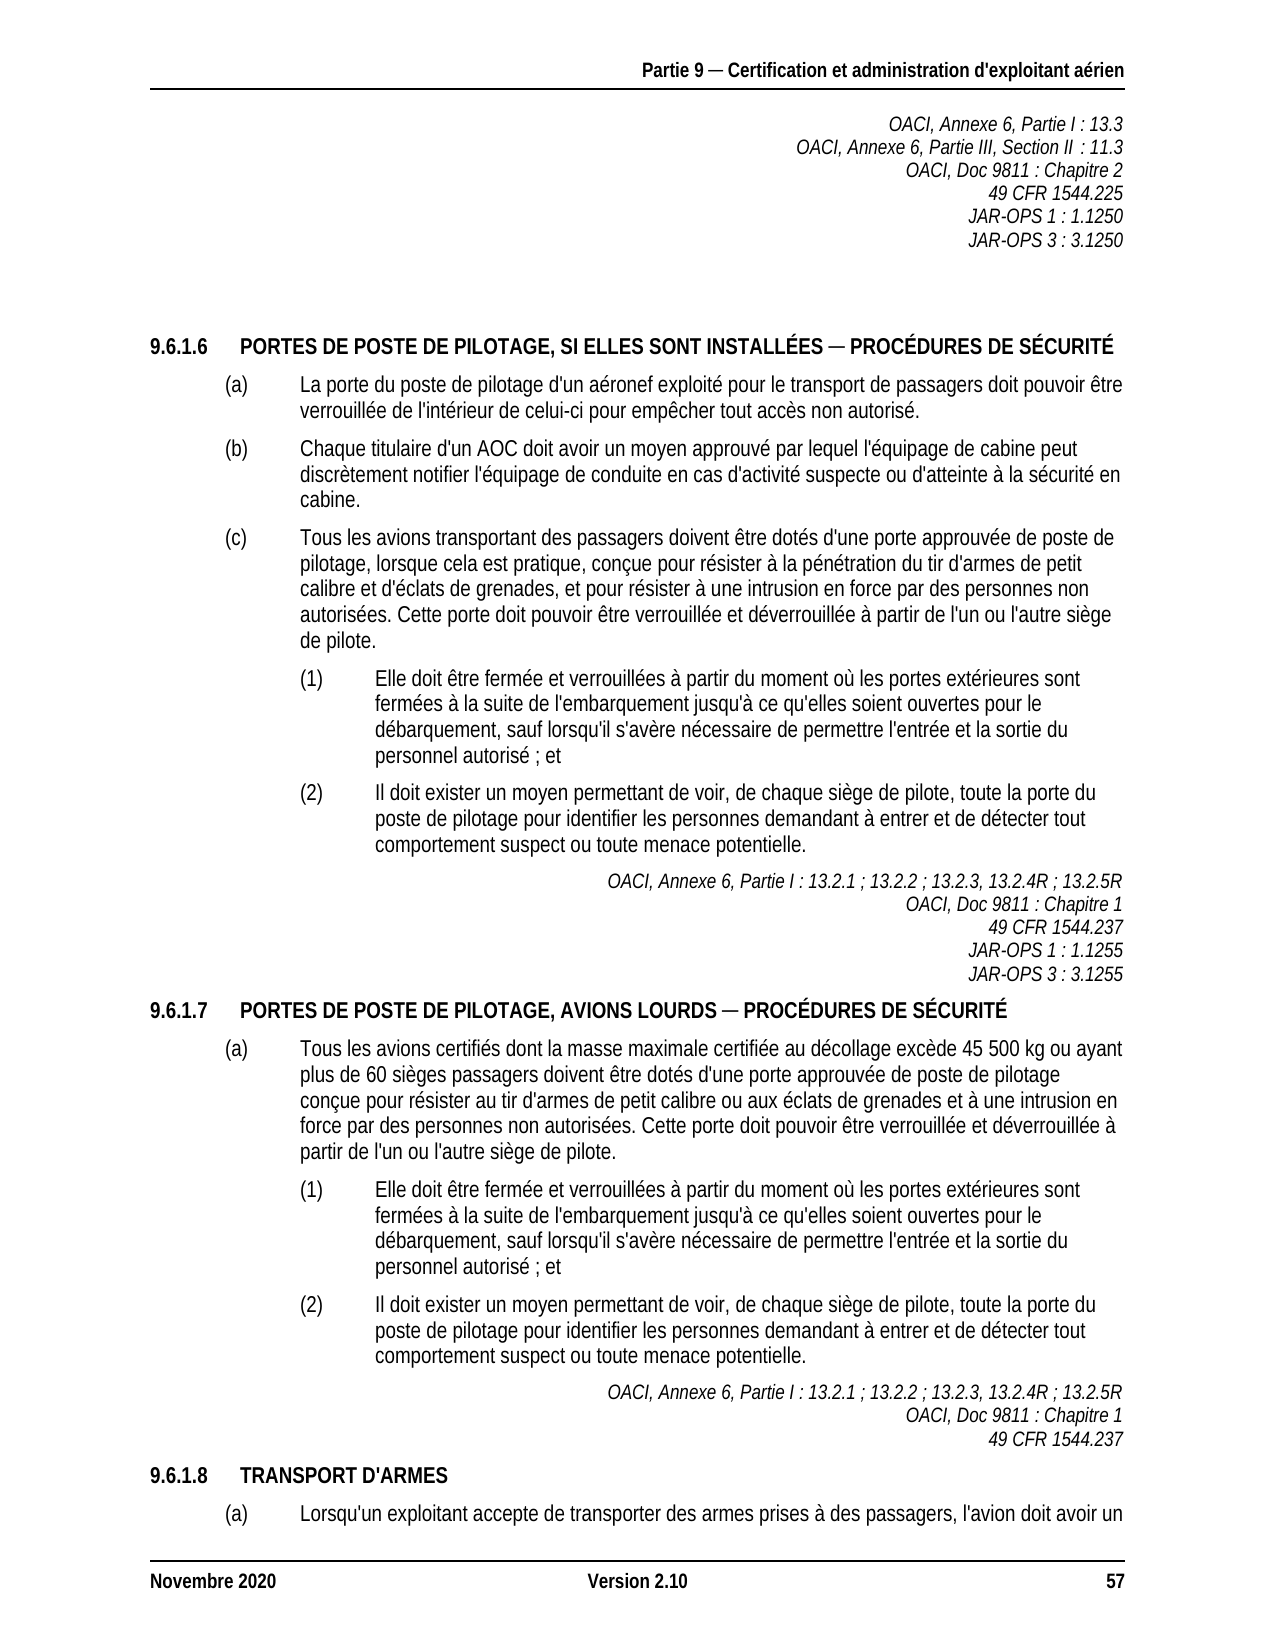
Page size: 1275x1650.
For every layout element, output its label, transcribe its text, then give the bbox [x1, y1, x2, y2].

list Elle doit être fermée et verrouillées à partir du moment où les portes extérieures sont fermées à la suite de l'embarquement jusqu'à ce qu'elles soient ouvertes pour le débarquement, sauf lorsqu'il s'avère nécessaire de permettre l'entrée et la sortie du personnel autorisé ; et [300, 1177, 1125, 1279]
text OACI, Annexe 6, Partie I : 13.2.1 ; 13.2.2 ; 13.2.3, 13.2.4R ; 13.2.5R [150, 1381, 1125, 1404]
text OACI, Doc 9811 : Chapitre 1 [150, 1404, 1125, 1427]
text OACI, Annexe 6, Partie III, Section II : 11.3 [150, 136, 1125, 159]
text 49 CFR 1544.237 [150, 1427, 1125, 1451]
text OACI, Annexe 6, Partie I : 13.3 [150, 112, 1125, 136]
text Tous les avions transportant des passagers doivent être dotés d'une porte approuvée de poste de pilotage, lorsque cela est pratique, conçue pour résister à la pénétration du tir d'armes de petit calibre et d'éclats de grenades, et pour résister à une intrusion en force par des personnes non autorisées. Cette porte doit pouvoir être verrouillée et déverrouillée à partir de l'un ou l'autre siège de pilote. [225, 525, 1125, 653]
text JAR-OPS 3 : 3.1250 [150, 229, 1125, 252]
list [225, 1501, 1125, 1527]
text Chaque titulaire d'un AOC doit avoir un moyen approuvé par lequel l'équipage de cabine peut discrètement notifier l'équipage de conduite en cas d'activité suspecte ou d'atteinte à la sécurité en cabine. [225, 436, 1125, 512]
text OACI, Doc 9811 : Chapitre 2 [150, 159, 1125, 182]
list Elle doit être fermée et verrouillées à partir du moment où les portes extérieures sont fermées à la suite de l'embarquement jusqu'à ce qu'elles soient ouvertes pour le débarquement, sauf lorsqu'il s'avère nécessaire de permettre l'entrée et la sortie du personnel autorisé ; et [300, 666, 1125, 768]
text 49 CFR 1544.225 [150, 182, 1125, 205]
subtitle Transport d'armes [150, 1463, 1125, 1489]
text JAR-OPS 1 : 1.1255 [150, 939, 1125, 963]
list Il doit exister un moyen permettant de voir, de chaque siège de pilote, toute la porte du poste de pilotage pour identifier les personnes demandant à entrer et de détecter tout comportement suspect ou toute menace potentielle. [300, 1292, 1125, 1368]
text OACI, Annexe 6, Partie I : 13.2.1 ; 13.2.2 ; 13.2.3, 13.2.4R ; 13.2.5R [150, 870, 1125, 893]
text OACI, Doc 9811 : Chapitre 1 [150, 893, 1125, 916]
subtitle Portes de poste de pilotage, si elles sont installées ─ Procédures de sécurité [150, 334, 1125, 359]
list Il doit exister un moyen permettant de voir, de chaque siège de pilote, toute la porte du poste de pilotage pour identifier les personnes demandant à entrer et de détecter tout comportement suspect ou toute menace potentielle. [300, 780, 1125, 857]
text 49 CFR 1544.237 [150, 916, 1125, 939]
text JAR-OPS 1 : 1.1250 [150, 205, 1125, 229]
list La porte du poste de pilotage d'un aéronef exploité pour le transport de passagers doit pouvoir être verrouillée de l'intérieur de celui-ci pour empêcher tout accès non autorisé. [225, 372, 1125, 423]
text JAR-OPS 3 : 3.1255 [150, 963, 1125, 986]
subtitle Portes de poste de pilotage, avions lourds ─ Procédures de sécurité [150, 998, 1125, 1024]
list Tous les avions certifiés dont la masse maximale certifiée au décollage excède 45 500 kg ou ayant plus de 60 sièges passagers doivent être dotés d'une porte approuvée de poste de pilotage conçue pour résister au tir d'armes de petit calibre ou aux éclats de grenades et à une intrusion en force par des personnes non autorisées. Cette porte doit pouvoir être verrouillée et déverrouillée à partir de l'un ou l'autre siège de pilote. [225, 1036, 1125, 1164]
